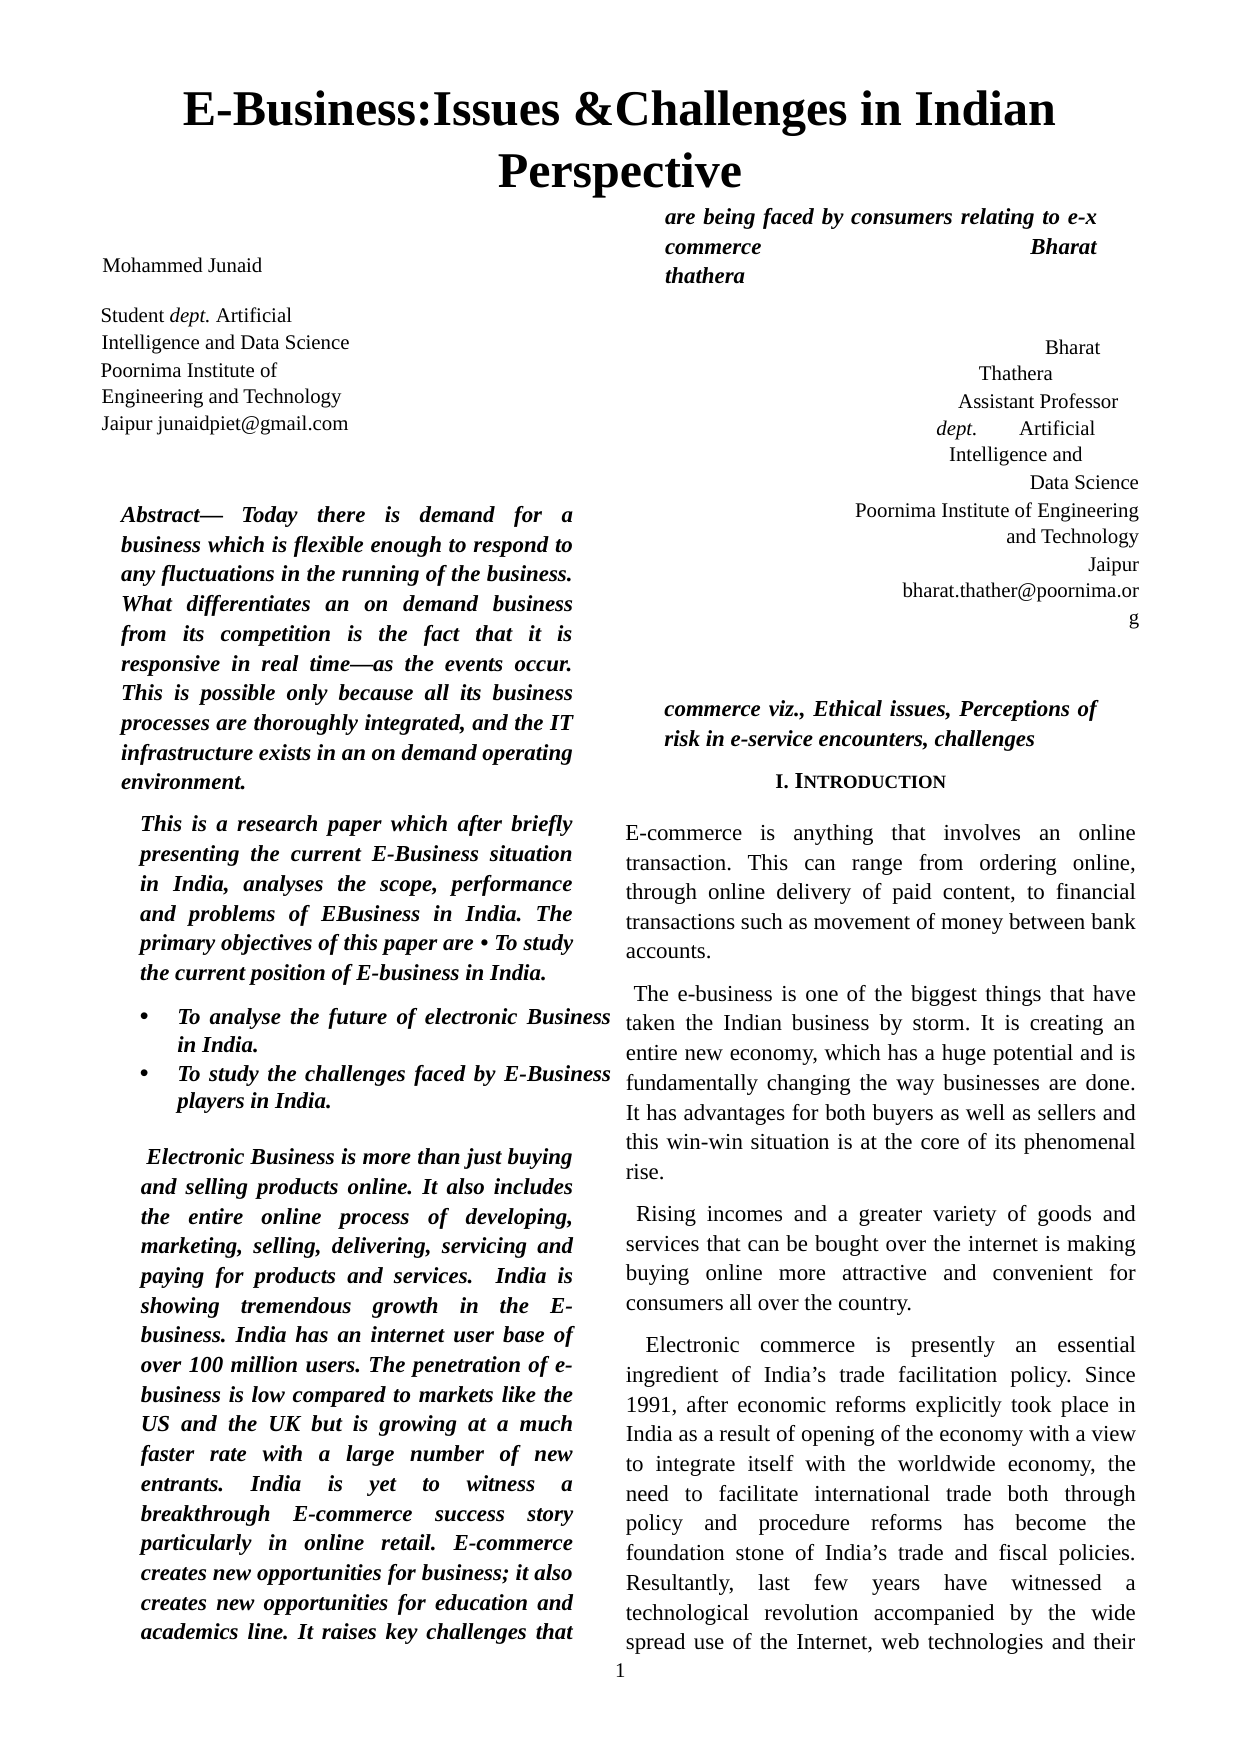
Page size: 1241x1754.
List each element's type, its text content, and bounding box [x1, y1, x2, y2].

list To study the challenges faced by E-Business players in India. [139, 1058, 614, 1114]
text Electronic Business is more than just buying and selling products online. It also includes the entire online process of developing, marketing, selling, delivering, servicing and paying for products and services. India is showing tremendous growth in the E-business. India has an internet user base of over 100 million users. The penetration of e-business is low compared to markets like the US and the UK but is growing at a much faster rate with a large number of new entrants. India is yet to witness a breakthrough E-commerce success story particularly in online retail. E-commerce creates new opportunities for business; it also creates new opportunities for education and academics line. It raises key challenges that are being faced by consumers relating to e-x commerce Bharat thathera [140, 1143, 576, 1645]
text Bharat Thathera [892, 335, 1139, 385]
text Rising incomes and a greater variety of goods and services that can be bought over the internet is making buying online more attractive and convenient for consumers all over the country. [625, 1200, 1137, 1316]
text Jaipur bharat.thather@poornima.org [898, 552, 1139, 629]
list To analyse the future of electronic Business in India. [139, 1001, 614, 1057]
text The e-business is one of the biggest things that have taken the Indian business by storm. It is creating an entire new economy, which has a huge potential and is fundamentally changing the way businesses are done. It has advantages for both buyers as well as sellers and this win-win situation is at the core of its phenomenal rise. [625, 980, 1137, 1184]
text Data Science [626, 470, 1139, 494]
text Student dept. Artificial Intelligence and Data Science [100, 303, 361, 354]
text Poornima Institute of Engineering and Technology Jaipur junaidpiet@gmail.com [100, 358, 383, 435]
text This is a research paper which after briefly presenting the current E-Business situation in India, analyses the scope, performance and problems of EBusiness in India. The primary objectives of this paper are • To study the current position of E-business in India. [140, 811, 575, 985]
text commerce viz., Ethical issues, Perceptions of risk in e-service encounters, challenges [664, 695, 1100, 751]
subtitle E-Business:Issues &Challenges in Indian Perspective [102, 79, 1137, 198]
text Mohammed Junaid [102, 253, 614, 277]
text Assistant Professor dept. Artificial Intelligence and [892, 389, 1139, 466]
text Abstract— Today there is demand for a business which is flexible enough to respond to any fluctuations in the running of the business. What differentiates an on demand business from its competition is the fact that it is responsive in real time—as the events occur. This is possible only because all its business processes are thoroughly integrated, and the IT infrastructure exists in an on demand operating environment. [121, 501, 575, 795]
text I. INTRODUCTION [626, 767, 1138, 793]
text Poornima Institute of Engineering and Technology [839, 497, 1139, 548]
text E-commerce is anything that involves an online transaction. This can range from ordering online, through online delivery of paid content, to financial transactions such as movement of money between bank accounts. [625, 819, 1137, 964]
